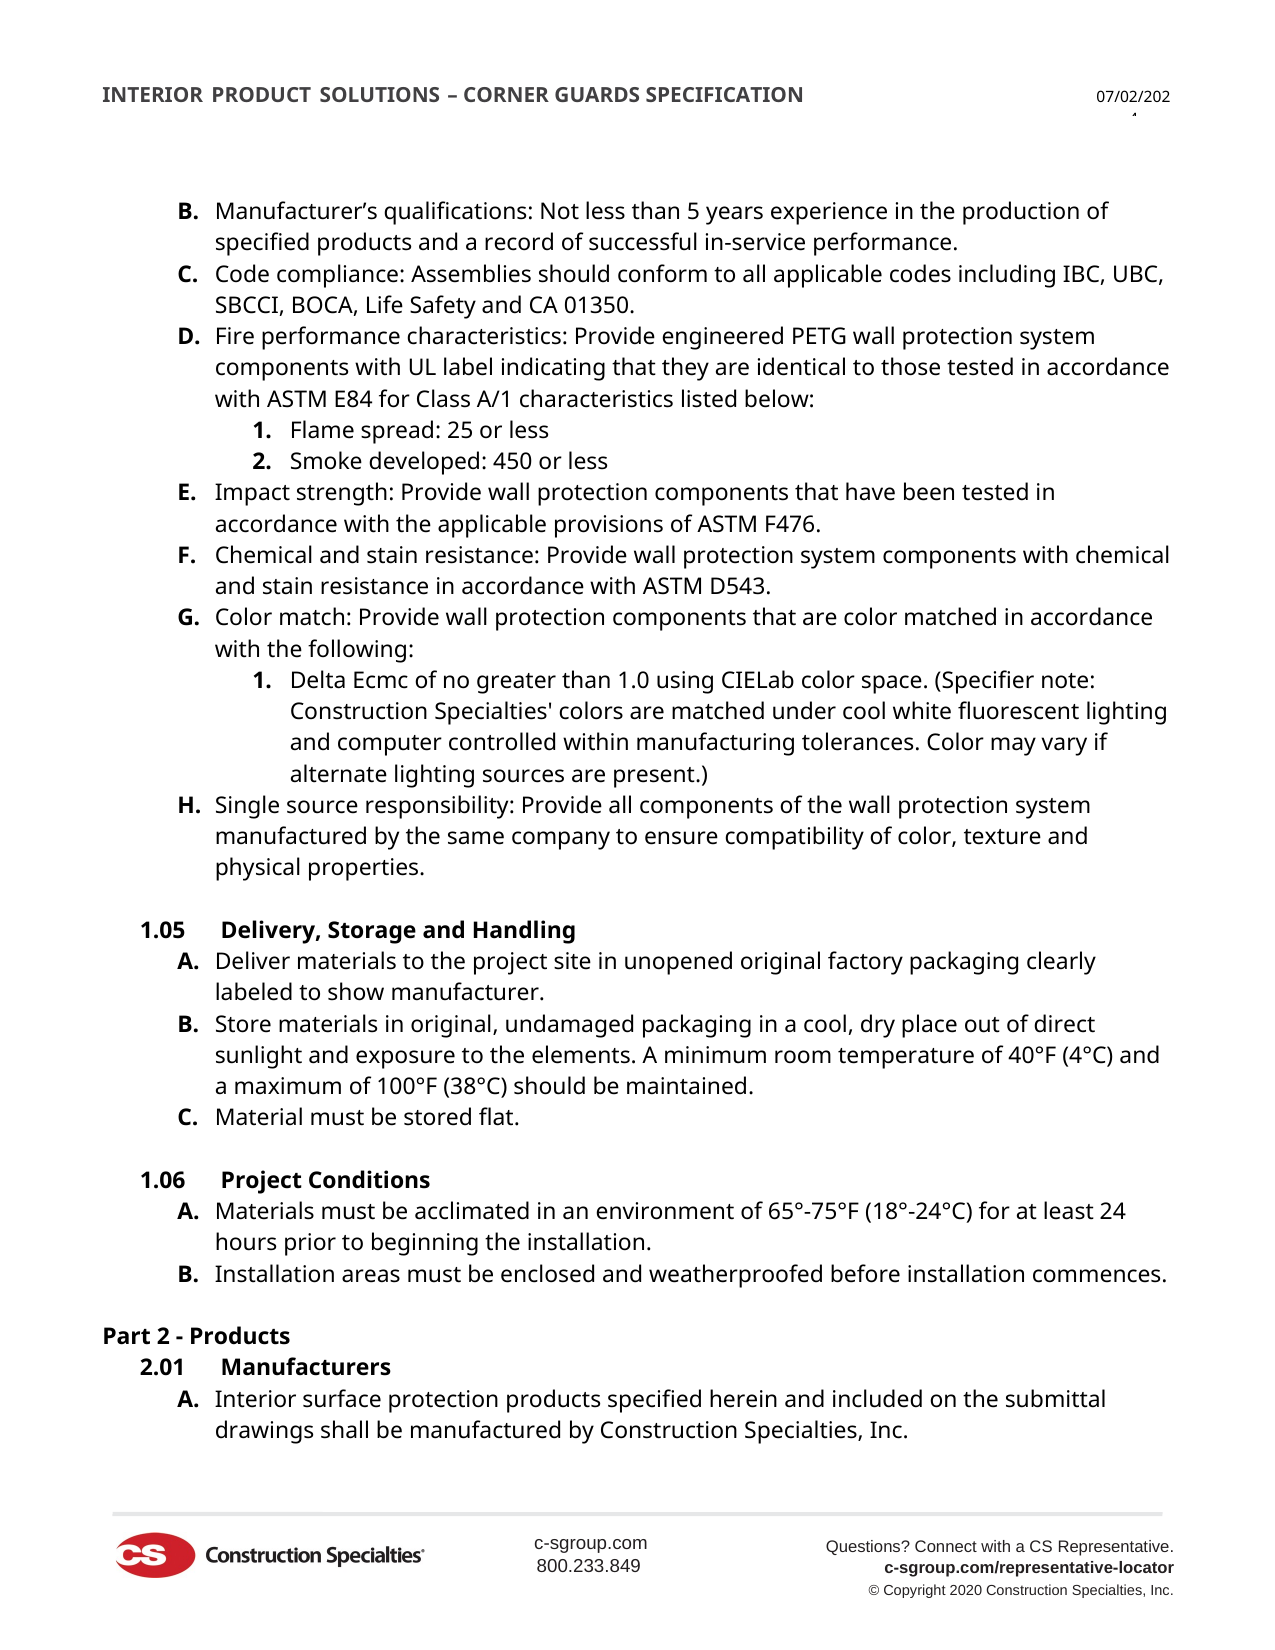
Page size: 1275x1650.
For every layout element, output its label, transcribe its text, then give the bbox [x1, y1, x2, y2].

list Material must be stored flat. [177, 1101, 1173, 1132]
list Installation areas must be enclosed and weatherproofed before installation commences. [177, 1257, 1173, 1289]
list Delivery, Storage and Handling [139, 914, 1173, 945]
list Flame spread: 25 or less [252, 414, 1173, 445]
list Store materials in original, undamaged packaging in a cool, dry place out of direct sunlight and exposure to the elements. A minimum room temperature of 40°F (4°C) and a maximum of 100°F (38°C) should be maintained. [177, 1007, 1173, 1101]
list Project Conditions [139, 1164, 1173, 1195]
picture [115, 1532, 425, 1578]
list Code compliance: Assemblies should conform to all applicable codes including IBC, UBC, SBCCI, BOCA, Life Safety and CA 01350. [177, 257, 1173, 320]
list Manufacturers [139, 1351, 1173, 1382]
list Fire performance characteristics: Provide engineered PETG wall protection system components with UL label indicating that they are identical to those tested in accordance with ASTM E84 for Class A/1 characteristics listed below: [177, 320, 1173, 414]
list Impact strength: Provide wall protection components that have been tested in accordance with the applicable provisions of ASTM F476. [177, 476, 1173, 539]
list Single source responsibility: Provide all components of the wall protection system manufactured by the same company to ensure compatibility of color, texture and physical properties. [177, 789, 1173, 882]
list Chemical and stain resistance: Provide wall protection system components with chemical and stain resistance in accordance with ASTM D543. [177, 539, 1173, 601]
list Deliver materials to the project site in unopened original factory packaging clearly labeled to show manufacturer. [177, 945, 1173, 1007]
list Delta Ecmc of no greater than 1.0 using CIELab color space. (Specifier note: Construction Specialties' colors are matched under cool white fluorescent lighting and computer controlled within manufacturing tolerances. Color may vary if alternate lighting sources are present.) [252, 664, 1173, 789]
list Smoke developed: 450 or less [252, 445, 1173, 476]
list Interior surface protection products specified herein and included on the submittal drawings shall be manufactured by Construction Specialties, Inc. [177, 1382, 1173, 1445]
list Color match: Provide wall protection components that are color matched in accordance with the following: [177, 601, 1173, 664]
text Part 2 - Products [102, 1320, 1173, 1351]
list Materials must be acclimated in an environment of 65°-75°F (18°-24°C) for at least 24 hours prior to beginning the installation. [177, 1195, 1173, 1257]
list Manufacturer’s qualifications: Not less than 5 years experience in the production of specified products and a record of successful in-service performance. [177, 195, 1173, 257]
